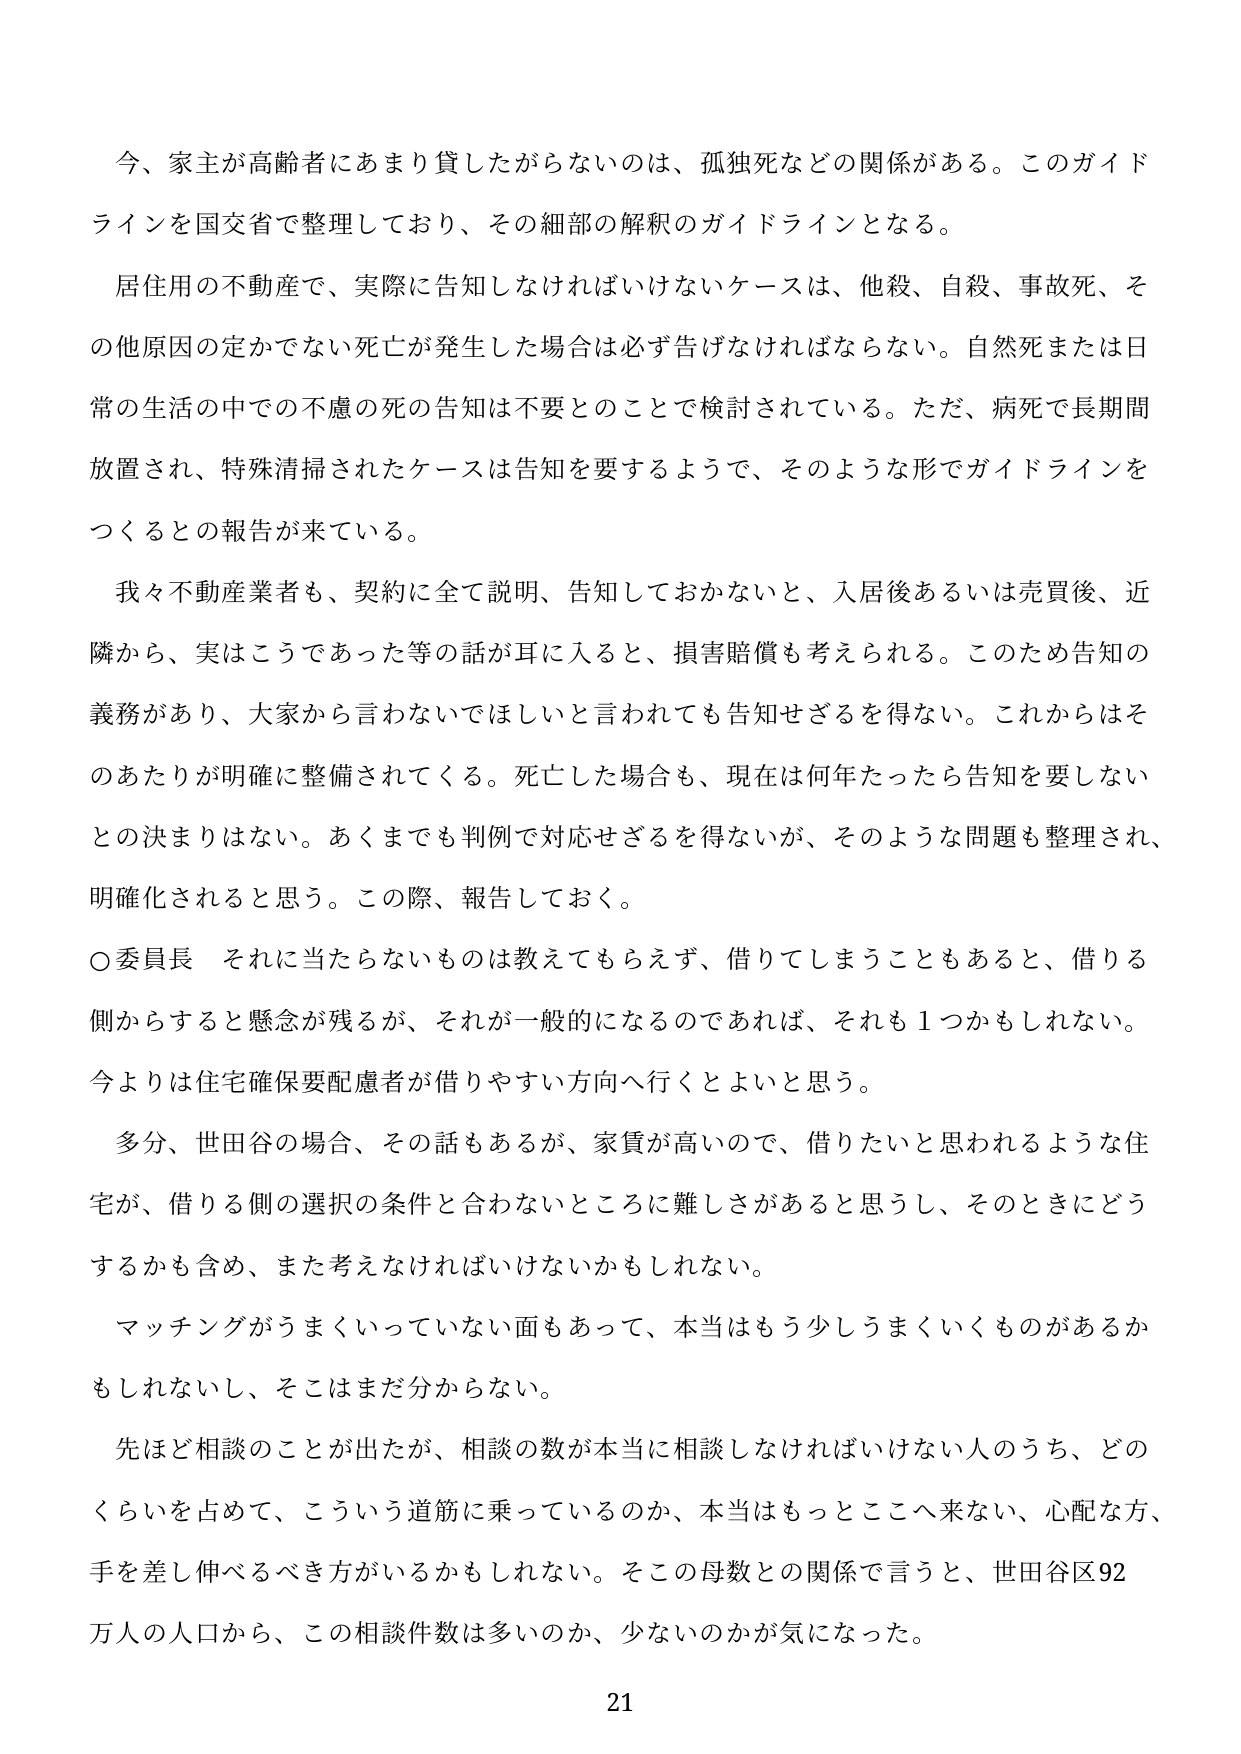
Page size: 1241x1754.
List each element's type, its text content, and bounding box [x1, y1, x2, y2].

text 多分、世田谷の場合、その話もあるが、家賃が高いので、借りたいと思われるような住宅が、借りる側の選択の条件と合わないところに難しさがあると思うし、そのときにどうするかも含め、また考えなければいけないかもしれない。 [89, 1111, 1151, 1295]
text 今、家主が高齢者にあまり貸したがらないのは、孤独死などの関係がある。このガイドラインを国交省で整理しており、その細部の解釈のガイドラインとなる。 [89, 131, 1151, 253]
text マッチングがうまくいっていない面もあって、本当はもう少しうまくいくものがあるかもしれないし、そこはまだ分からない。 [89, 1295, 1151, 1417]
text 居住用の不動産で、実際に告知しなければいけないケースは、他殺、自殺、事故死、その他原因の定かでない死亡が発生した場合は必ず告げなければならない。自然死または日常の生活の中での不慮の死の告知は不要とのことで検討されている。ただ、病死で長期間放置され、特殊清掃されたケースは告知を要するようで、そのような形でガイドラインをつくるとの報告が来ている。 [89, 253, 1151, 560]
text 先ほど相談のことが出たが、相談の数が本当に相談しなければいけない人のうち、どのくらいを占めて、こういう道筋に乗っているのか、本当はもっとここへ来ない、心配な方、手を差し伸べるべき方がいるかもしれない。そこの母数との関係で言うと、世田谷区92万人の人口から、この相談件数は多いのか、少ないのかが気になった。 [89, 1417, 1151, 1662]
text ○委員長 それに当たらないものは教えてもらえず、借りてしまうこともあると、借りる側からすると懸念が残るが、それが一般的になるのであれば、それも１つかもしれない。今よりは住宅確保要配慮者が借りやすい方向へ行くとよいと思う。 [89, 927, 1151, 1111]
text 我々不動産業者も、契約に全て説明、告知しておかないと、入居後あるいは売買後、近隣から、実はこうであった等の話が耳に入ると、損害賠償も考えられる。このため告知の義務があり、大家から言わないでほしいと言われても告知せざるを得ない。これからはそのあたりが明確に整備されてくる。死亡した場合も、現在は何年たったら告知を要しないとの決まりはない。あくまでも判例で対応せざるを得ないが、そのような問題も整理され、明確化されると思う。この際、報告しておく。 [89, 560, 1151, 927]
